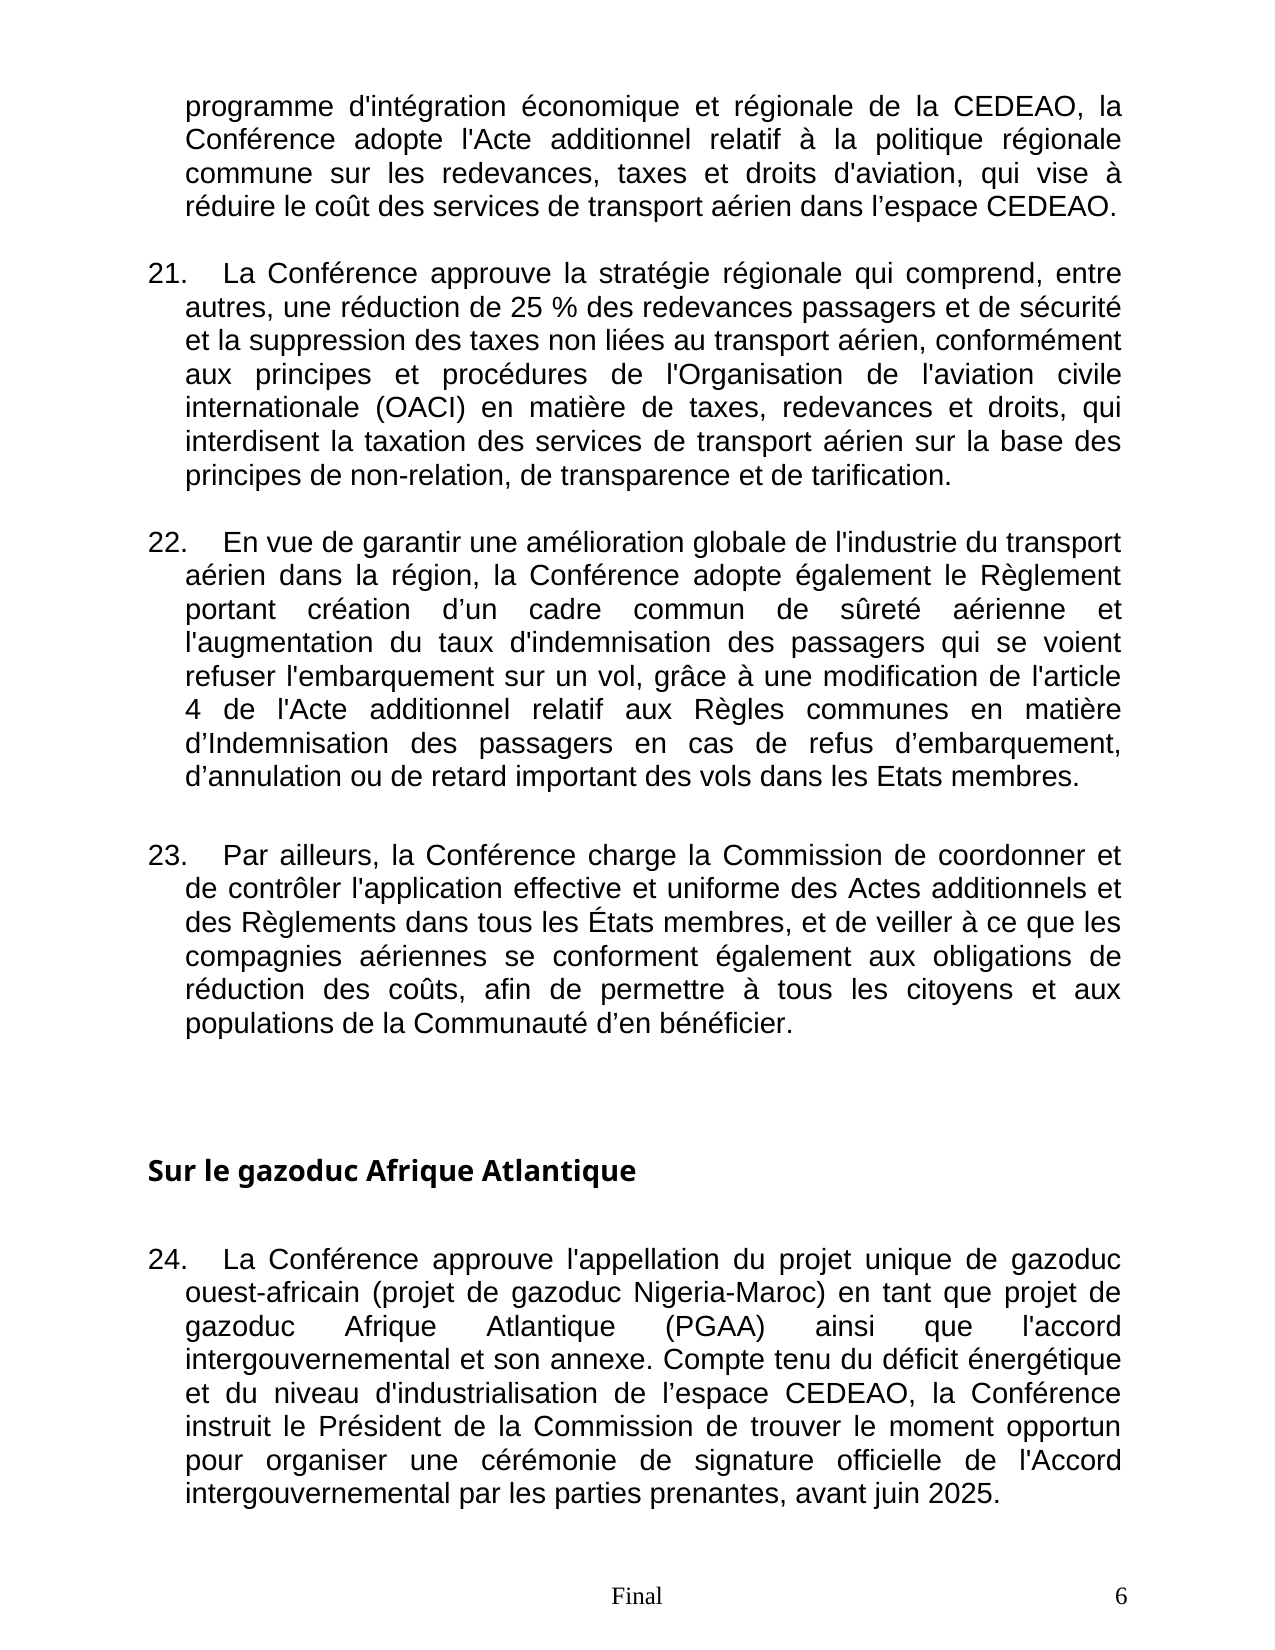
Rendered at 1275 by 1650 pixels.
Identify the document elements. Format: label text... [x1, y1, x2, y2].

text Sur le gazoduc Afrique Atlantique [148, 1150, 1127, 1189]
list Par ailleurs, la Conférence charge la Commission de coordonner et de contrôler l'application effective et uniforme des Actes additionnels et des Règlements dans tous les États membres, et de veiller à ce que les compagnies aériennes se conforment également aux obligations de réduction des coûts, afin de permettre à tous les citoyens et aux populations de la Communauté d’en bénéficier. [148, 838, 1123, 1039]
list En vue de garantir une amélioration globale de l'industrie du transport aérien dans la région, la Conférence adopte également le Règlement portant création d’un cadre commun de sûreté aérienne et l'augmentation du taux d'indemnisation des passagers qui se voient refuser l'embarquement sur un vol, grâce à une modification de l'article 4 de l'Acte additionnel relatif aux Règles communes en matière d’Indemnisation des passagers en cas de refus d’embarquement, d’annulation ou de retard important des vols dans les Etats membres. [148, 525, 1123, 793]
list La Conférence approuve la stratégie régionale qui comprend, entre autres, une réduction de 25 % des redevances passagers et de sécurité et la suppression des taxes non liées au transport aérien, conformément aux principes et procédures de l'Organisation de l'aviation civile internationale (OACI) en matière de taxes, redevances et droits, qui interdisent la taxation des services de transport aérien sur la base des principes de non-relation, de transparence et de tarification. [148, 256, 1123, 491]
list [148, 89, 1123, 223]
list La Conférence approuve l'appellation du projet unique de gazoduc ouest-africain (projet de gazoduc Nigeria-Maroc) en tant que projet de gazoduc Afrique Atlantique (PGAA) ainsi que l'accord intergouvernemental et son annexe. Compte tenu du déficit énergétique et du niveau d'industrialisation de l’espace CEDEAO, la Conférence instruit le Président de la Commission de trouver le moment opportun pour organiser une cérémonie de signature officielle de l'Accord intergouvernemental par les parties prenantes, avant juin 2025. [148, 1242, 1123, 1510]
